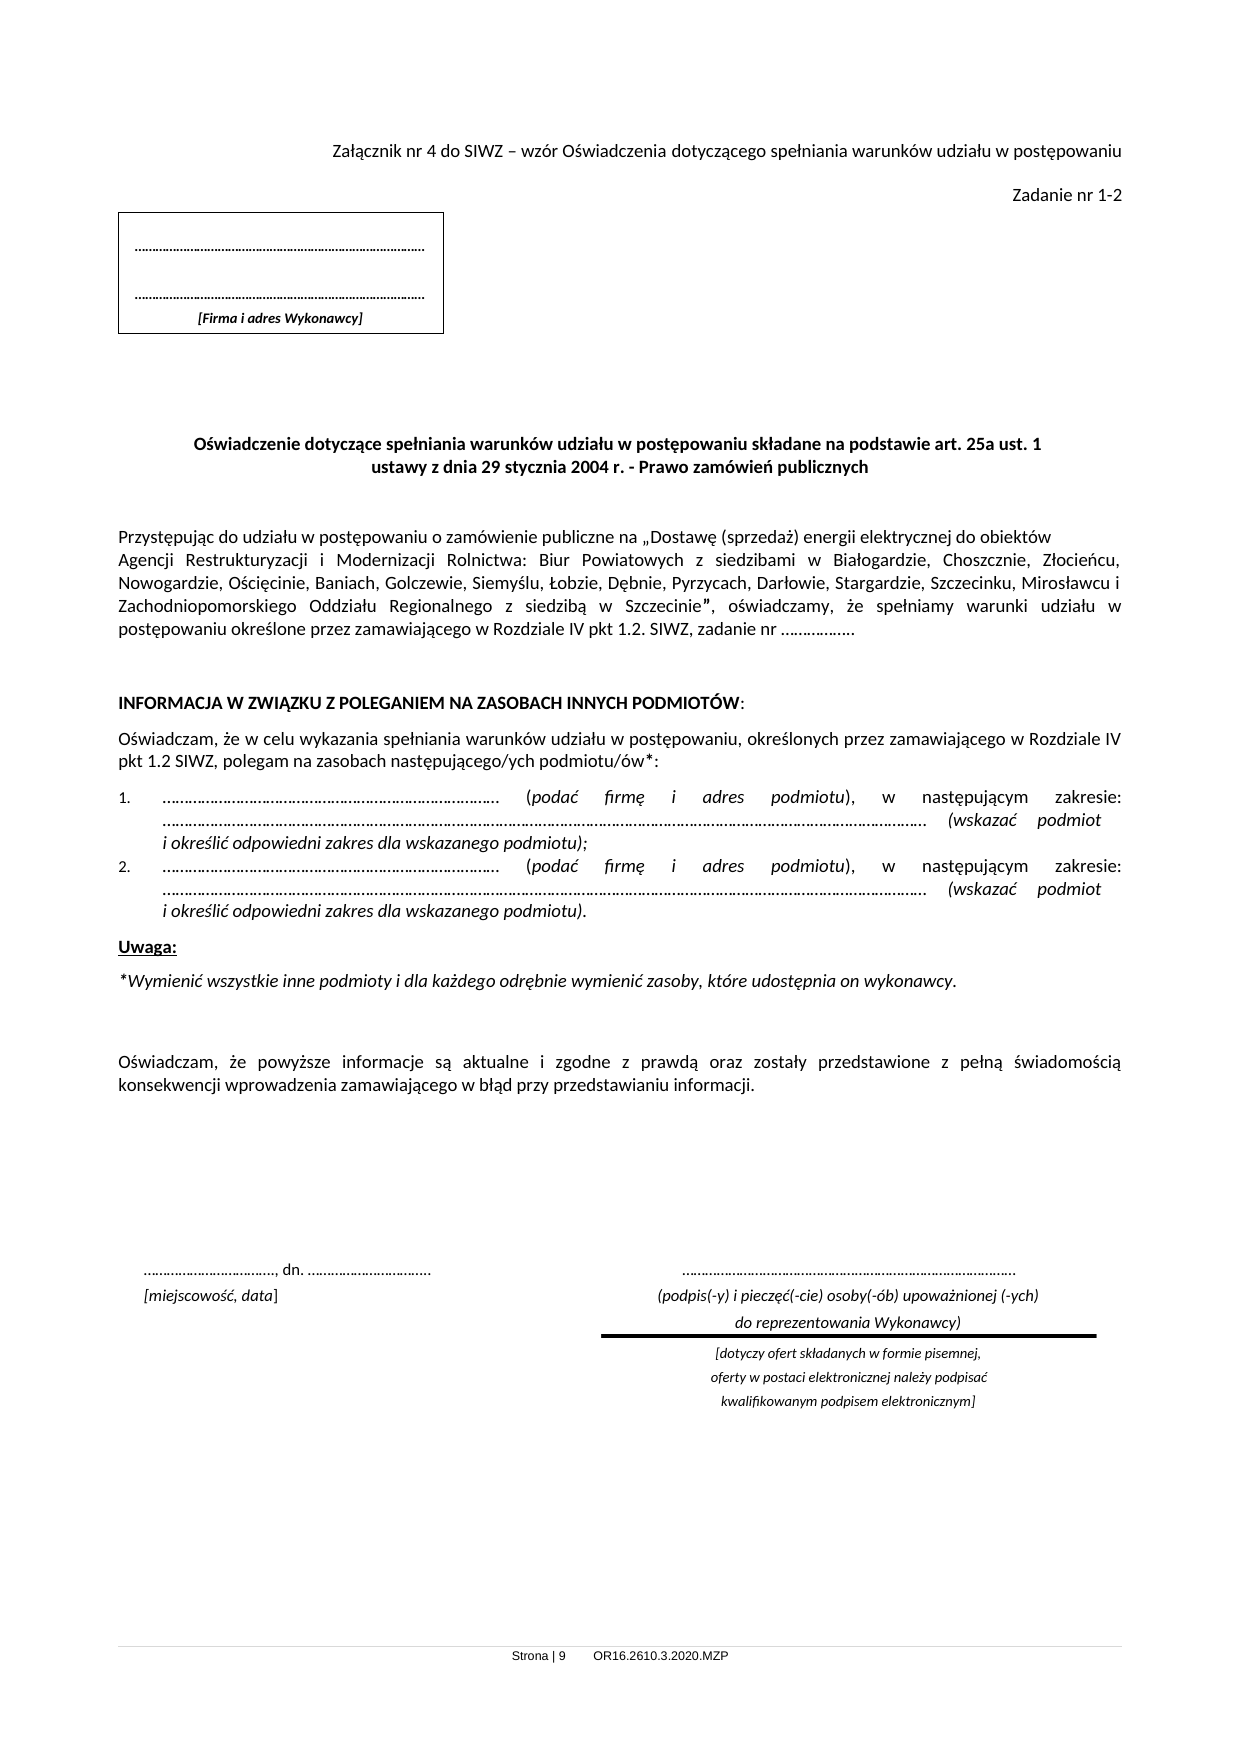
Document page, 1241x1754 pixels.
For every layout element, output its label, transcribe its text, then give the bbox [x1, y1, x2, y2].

text Agencji Restrukturyzacji i Modernizacji Rolnictwa: Biur Powiatowych z siedzibami w Białogardzie, Choszcznie, Złocieńcu, Nowogardzie, Ościęcinie, Baniach, Golczewie, Siemyślu, Łobzie, Dębnie, Pyrzycach, Darłowie, Stargardzie, Szczecinku, Mirosławcu i Zachodniopomorskiego Oddziału Regionalnego z siedzibą w Szczecinie”, oświadczamy, że spełniamy warunki udziału w postępowaniu określone przez zamawiającego w Rozdziale IV pkt 1.2. SIWZ, zadanie nr …………….. [118, 548, 1122, 640]
table_header ………………………………………………………………………… ………………………………………………………………………… [Firma i adres Wykonawcy] [119, 213, 443, 333]
text Załącznik nr 4 do SIWZ – wzór Oświadczenia dotyczącego spełniania warunków udziału w postępowaniu [118, 139, 1122, 162]
text Oświadczam, że powyższe informacje są aktualne i zgodne z prawdą oraz zostały przedstawione z pełną świadomością konsekwencji wprowadzenia zamawiającego w błąd przy przedstawianiu informacji. [118, 1051, 1122, 1096]
text Oświadczam, że w celu wykazania spełniania warunków udziału w postępowaniu, określonych przez zamawiającego w Rozdziale IV pkt 1.2 SIWZ, polegam na zasobach następującego/ych podmiotu/ów*: [118, 727, 1122, 772]
table_header ……………………………., dn. ………………………….. [miejscowość, data] [136, 1259, 594, 1416]
text Uwaga: [118, 935, 1122, 958]
table_header …………………………………………………………………………… (podpis(-y) i pieczęć(-cie) osoby(-ób) upoważnionej (-ych) do reprezentowania Wykonawcy) [dotyczy ofert składanych w formie pisemnej, oferty w postaci elektronicznej należy podpisać kwalifikowanym podpisem elektronicznym] [594, 1259, 1104, 1416]
text INFORMACJA W ZWIĄZKU Z POLEGANIEM NA ZASOBACH INNYCH PODMIOTÓW: [118, 691, 1122, 714]
list …………………………………………………………………… (podać firmę i adres podmiotu), w następującym zakresie: …………………………………………………………………………………………………………………………………………………………… (wskazać podmiot i określić odpowiedni zakres dla wskazanego podmiotu); [118, 785, 1122, 854]
list …………………………………………………………………… (podać firmę i adres podmiotu), w następującym zakresie: …………………………………………………………………………………………………………………………………………………………… (wskazać podmiot i określić odpowiedni zakres dla wskazanego podmiotu). [118, 854, 1122, 922]
text Przystępując do udziału w postępowaniu o zamówienie publiczne na „Dostawę (sprzedaż) energii elektrycznej do obiektów [118, 526, 1122, 548]
text Zadanie nr 1-2 [118, 183, 1122, 206]
text *Wymienić wszystkie inne podmioty i dla każdego odrębnie wymienić zasoby, które udostępnia on wykonawcy. [118, 969, 1122, 992]
text Oświadczenie dotyczące spełniania warunków udziału w postępowaniu składane na podstawie art. 25a ust. 1 ustawy z dnia 29 stycznia 2004 r. - Prawo zamówień publicznych [118, 432, 1122, 478]
